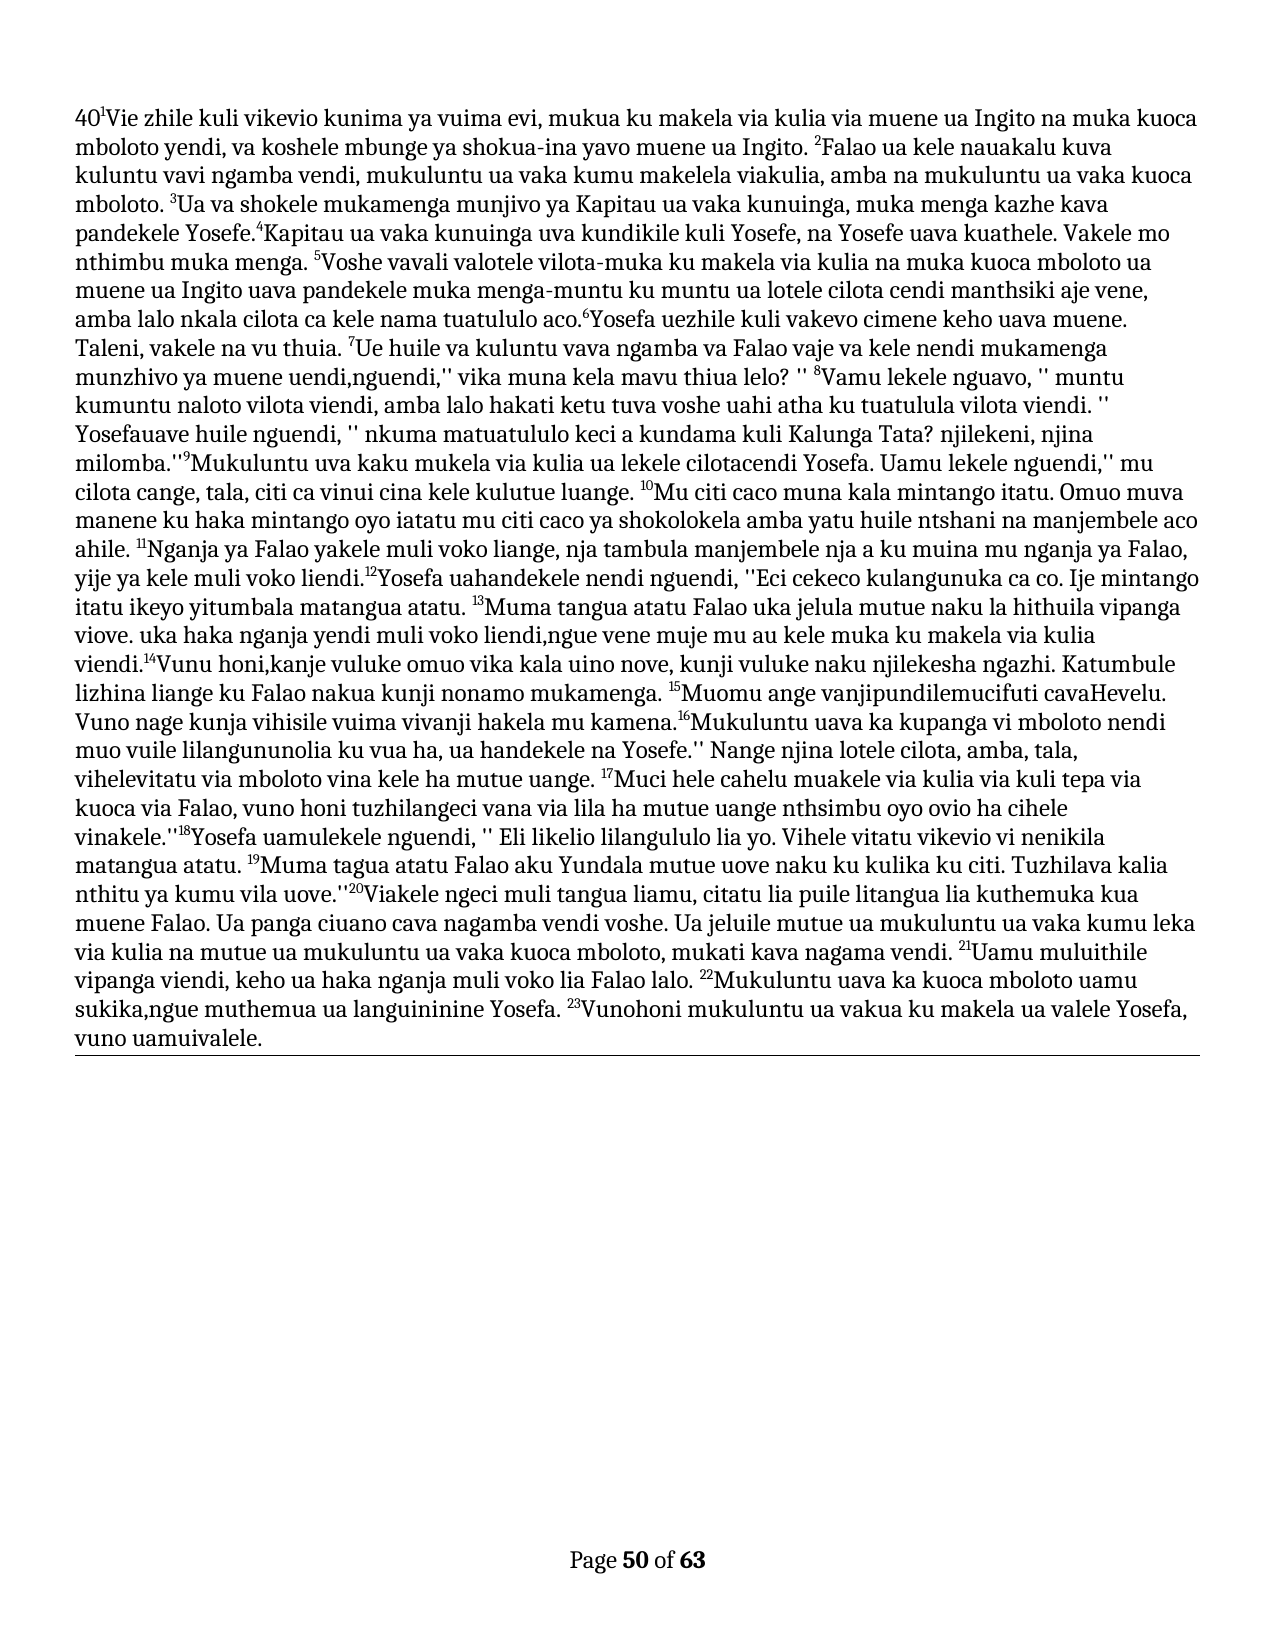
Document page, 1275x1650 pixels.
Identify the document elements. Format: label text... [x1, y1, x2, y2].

text 401Vie zhile kuli vikevio kunima ya vuima evi, mukua ku makela via kulia via muene ua Ingito na muka kuoca mboloto yendi, va koshele mbunge ya shokua-ina yavo muene ua Ingito. 2Falao ua kele nauakalu kuva kuluntu vavi ngamba vendi, mukuluntu ua vaka kumu makelela viakulia, amba na mukuluntu ua vaka kuoca mboloto. 3Ua va shokele mukamenga munjivo ya Kapitau ua vaka kunuinga, muka menga kazhe kava pandekele Yosefe.4Kapitau ua vaka kunuinga uva kundikile kuli Yosefe, na Yosefe uava kuathele. Vakele mo nthimbu muka menga. 5Voshe vavali valotele vilota-muka ku makela via kulia na muka kuoca mboloto ua muene ua Ingito uava pandekele muka menga-muntu ku muntu ua lotele cilota cendi manthsiki aje vene, amba lalo nkala cilota ca kele nama tuatululo aco.6Yosefa uezhile kuli vakevo cimene keho uava muene. Taleni, vakele na vu thuia. 7Ue huile va kuluntu vava ngamba va Falao vaje va kele nendi mukamenga munzhivo ya muene uendi,nguendi,'' vika muna kela mavu thiua lelo? '' 8Vamu lekele nguavo, '' muntu kumuntu naloto vilota viendi, amba lalo hakati ketu tuva voshe uahi atha ku tuatulula vilota viendi. '' Yosefauave huile nguendi, '' nkuma matuatululo keci a kundama kuli Kalunga Tata? njilekeni, njina milomba.''9Mukuluntu uva kaku mukela via kulia ua lekele cilotacendi Yosefa. Uamu lekele nguendi,'' mu cilota cange, tala, citi ca vinui cina kele kulutue luange. 10Mu citi caco muna kala mintango itatu. Omuo muva manene ku haka mintango oyo iatatu mu citi caco ya shokolokela amba yatu huile ntshani na manjembele aco ahile. 11Nganja ya Falao yakele muli voko liange, nja tambula manjembele nja a ku muina mu nganja ya Falao, yije ya kele muli voko liendi.12Yosefa uahandekele nendi nguendi, ''Eci cekeco kulangunuka ca co. Ije mintango itatu ikeyo yitumbala matangua atatu. 13Muma tangua atatu Falao uka jelula mutue naku la hithuila vipanga viove. uka haka nganja yendi muli voko liendi,ngue vene muje mu au kele muka ku makela via kulia viendi.14Vunu honi,kanje vuluke omuo vika kala uino nove, kunji vuluke naku njilekesha ngazhi. Katumbule lizhina liange ku Falao nakua kunji nonamo mukamenga. 15Muomu ange vanjipundilemucifuti cavaHevelu. Vuno nage kunja vihisile vuima vivanji hakela mu kamena.16Mukuluntu uava ka kupanga vi mboloto nendi muo vuile lilangununolia ku vua ha, ua handekele na Yosefe.'' Nange njina lotele cilota, amba, tala, vihelevitatu via mboloto vina kele ha mutue uange. 17Muci hele cahelu muakele via kulia via kuli tepa via kuoca via Falao, vuno honi tuzhilangeci vana via lila ha mutue uange nthsimbu oyo ovio ha cihele vinakele.''18Yosefa uamulekele nguendi, '' Eli likelio lilangululo lia yo. Vihele vitatu vikevio vi nenikila matangua atatu. 19Muma tagua atatu Falao aku Yundala mutue uove naku ku kulika ku citi. Tuzhilava kalia nthitu ya kumu vila uove.''20Viakele ngeci muli tangua liamu, citatu lia puile litangua lia kuthemuka kua muene Falao. Ua panga ciuano cava nagamba vendi voshe. Ua jeluile mutue ua mukuluntu ua vaka kumu leka via kulia na mutue ua mukuluntu ua vaka kuoca mboloto, mukati kava nagama vendi. 21Uamu muluithile vipanga viendi, keho ua haka nganja muli voko lia Falao lalo. 22Mukuluntu uava ka kuoca mboloto uamu sukika,ngue muthemua ua languininine Yosefa. 23Vunohoni mukuluntu ua vakua ku makela ua valele Yosefa, vuno uamuivalele. [75, 104, 1200, 1055]
